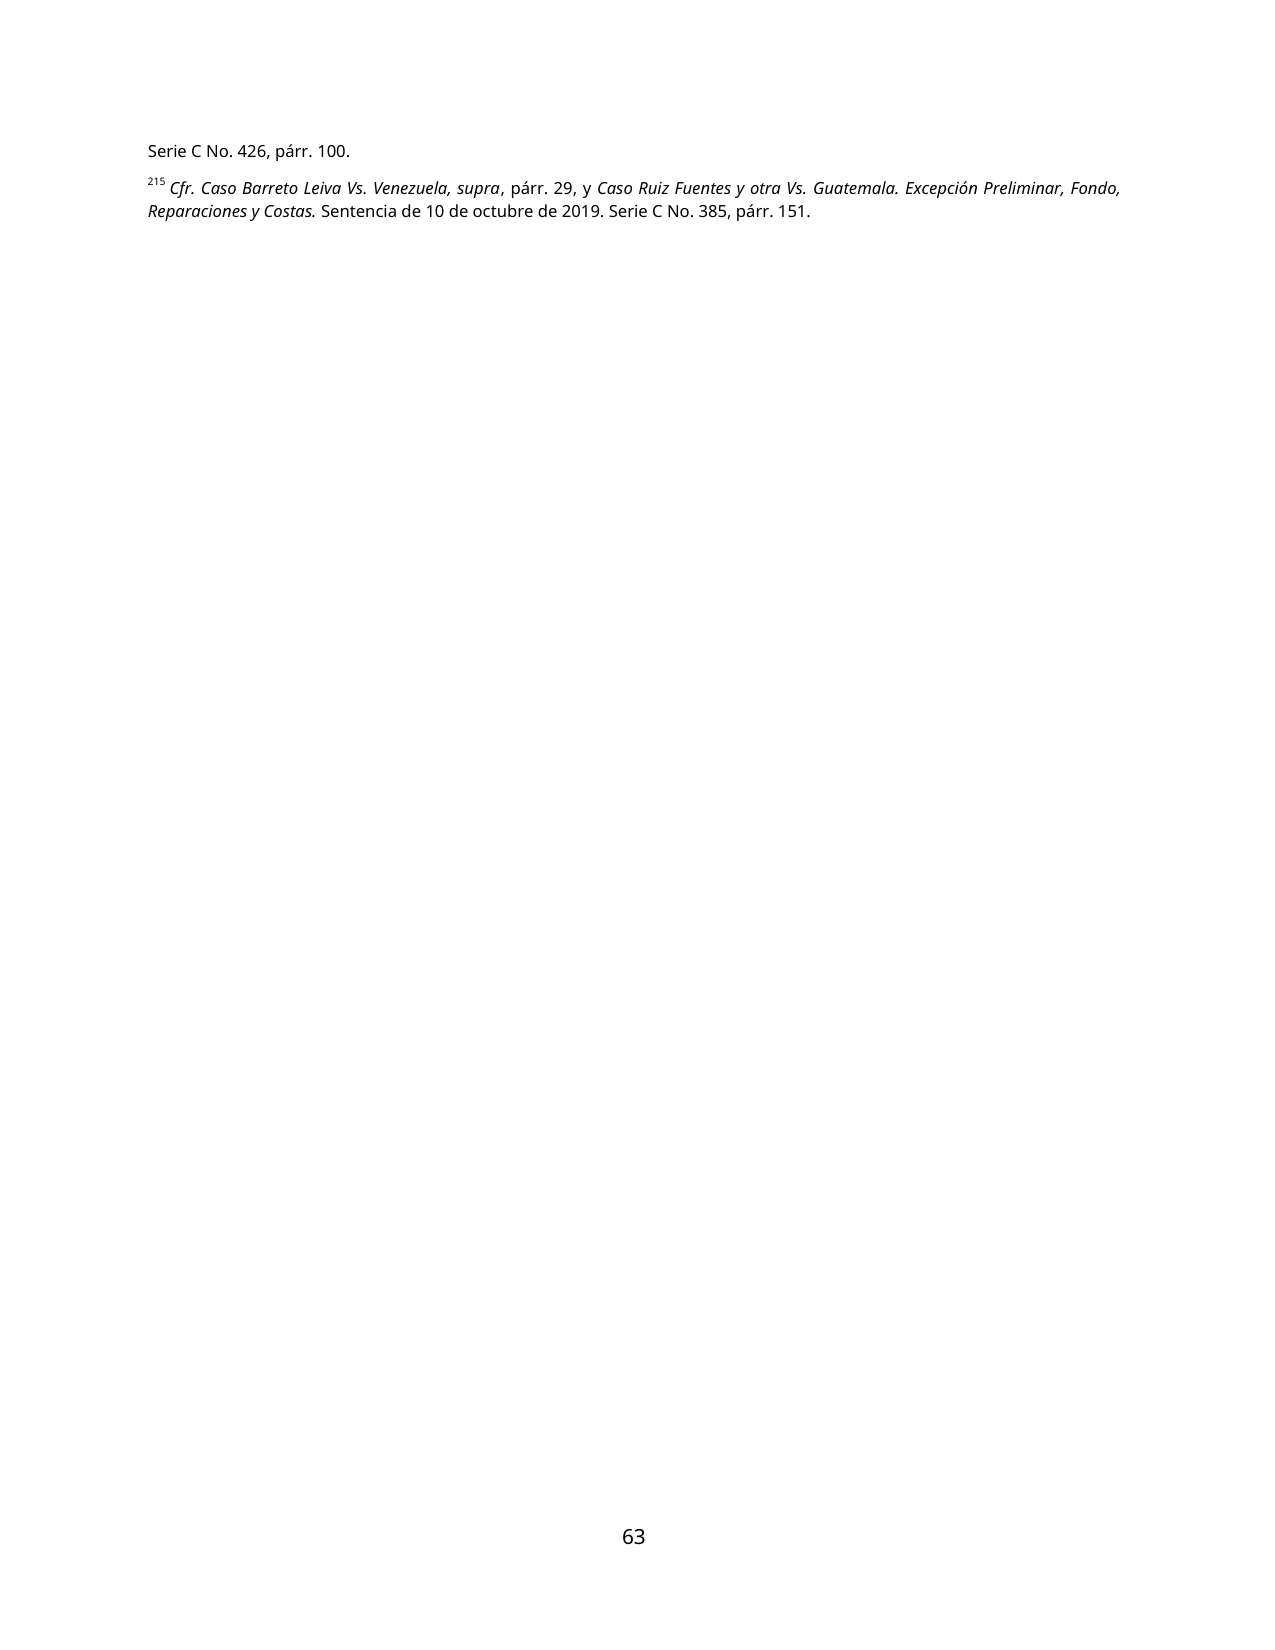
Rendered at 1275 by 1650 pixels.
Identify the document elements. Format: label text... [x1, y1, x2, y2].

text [147, 139, 1123, 162]
text 215 Cfr. Caso Barreto Leiva Vs. Venezuela, supra, párr. 29, y Caso Ruiz Fuentes y otra Vs. Guatemala. Excepción Preliminar, Fondo, Reparaciones y Costas. Sentencia de 10 de octubre de 2019. Serie C No. 385, párr. 151. [147, 175, 1123, 222]
